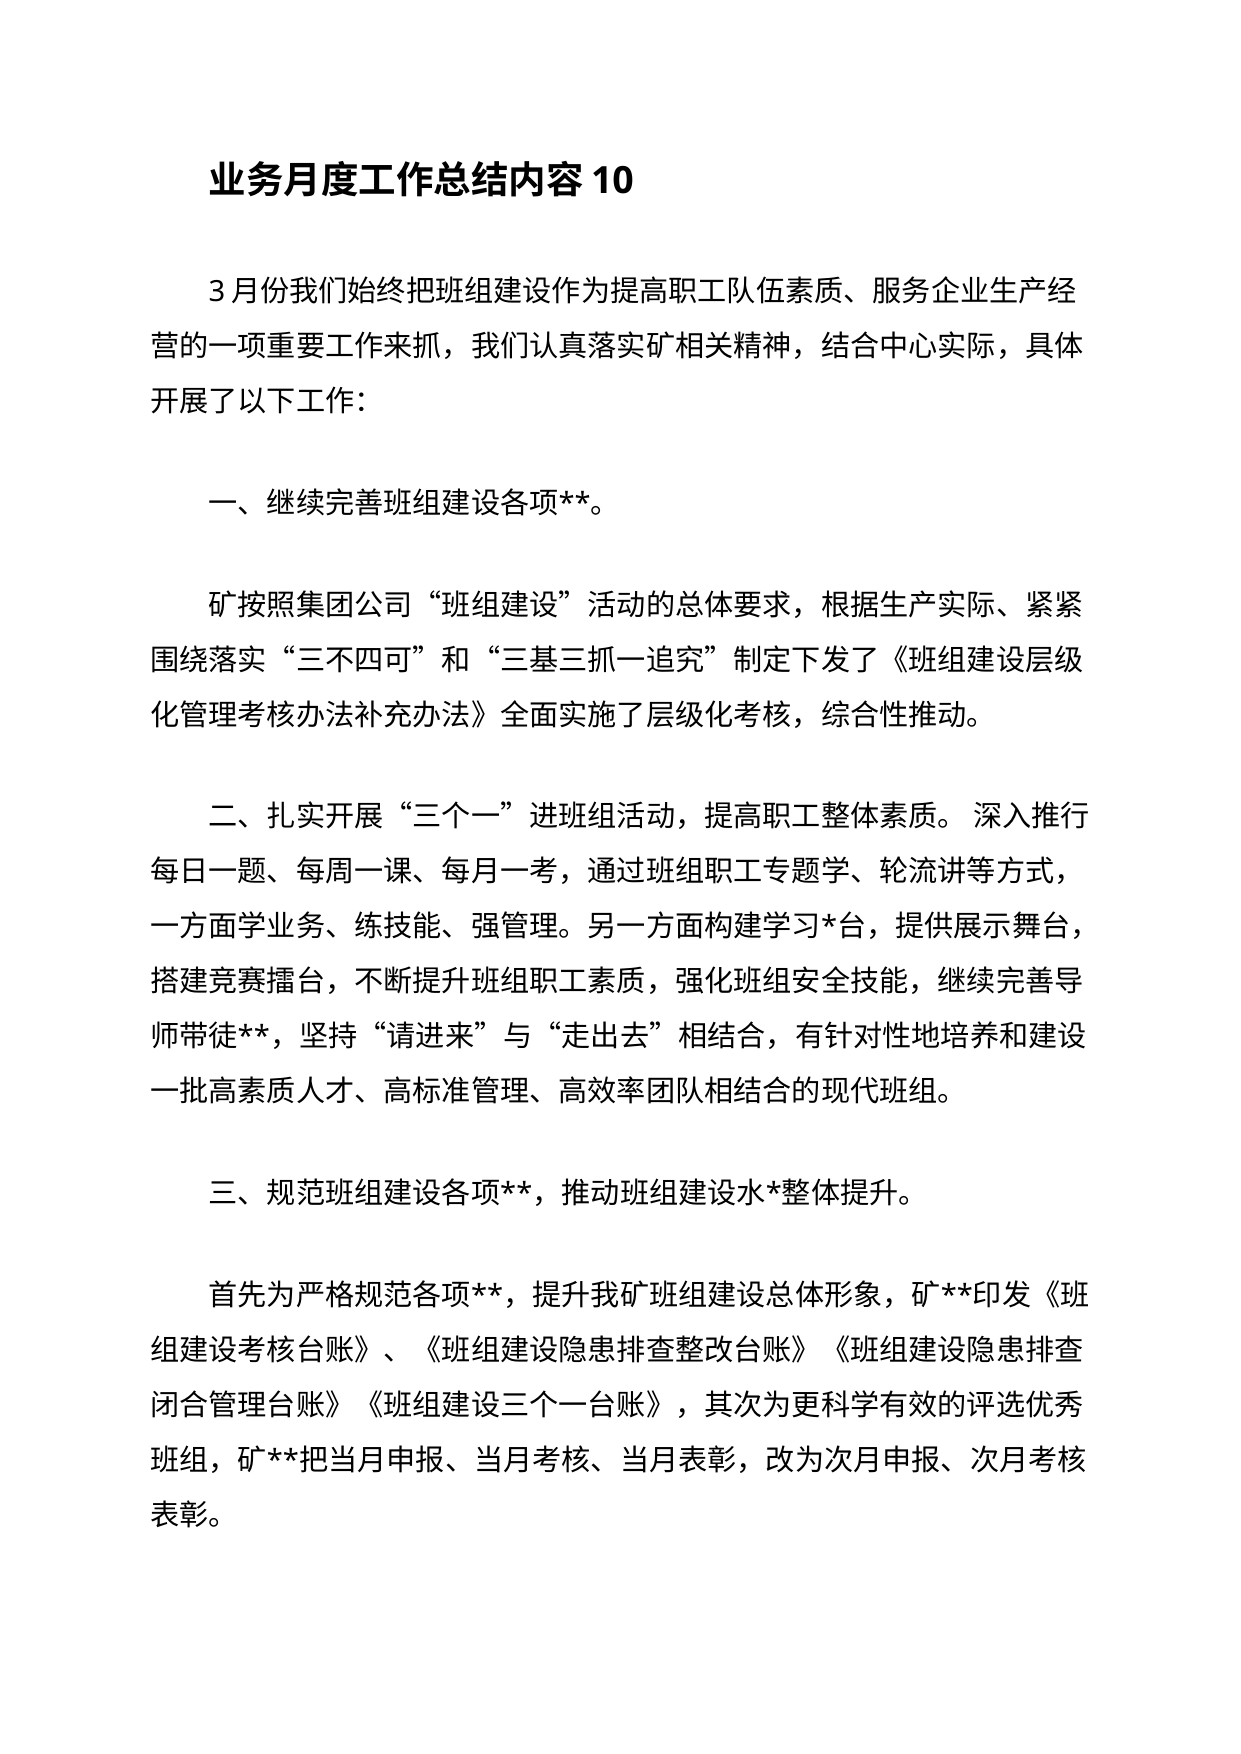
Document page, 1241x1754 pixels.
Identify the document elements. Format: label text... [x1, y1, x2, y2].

text 三、规范班组建设各项**，推动班组建设水*整体提升。 [150, 1169, 1090, 1212]
text 首先为严格规范各项**，提升我矿班组建设总体形象，矿**印发《班组建设考核台账》、《班组建设隐患排查整改台账》《班组建设隐患排查闭合管理台账》《班组建设三个一台账》，其次为更科学有效的评选优秀班组，矿**把当月申报、当月考核、当月表彰，改为次月申报、次月考核表彰。 [150, 1271, 1090, 1533]
text 二、扎实开展“三个一”进班组活动，提高职工整体素质。 深入推行每日一题、每周一课、每月一考，通过班组职工专题学、轮流讲等方式，一方面学业务、练技能、强管理。另一方面构建学习*台，提供展示舞台，搭建竞赛擂台，不断提升班组职工素质，强化班组安全技能，继续完善导师带徒**，坚持“请进来”与“走出去”相结合，有针对性地培养和建设一批高素质人才、高标准管理、高效率团队相结合的现代班组。 [150, 793, 1090, 1110]
text 一、继续完善班组建设各项**。 [150, 479, 1090, 522]
text 业务月度工作总结内容10 [150, 150, 1090, 204]
text 3月份我们始终把班组建设作为提高职工队伍素质、服务企业生产经营的一项重要工作来抓，我们认真落实矿相关精神，结合中心实际，具体开展了以下工作： [150, 268, 1090, 420]
text 矿按照集团公司“班组建设”活动的总体要求，根据生产实际、紧紧围绕落实“三不四可”和“三基三抓一追究”制定下发了《班组建设层级化管理考核办法补充办法》全面实施了层级化考核，综合性推动。 [150, 581, 1090, 733]
